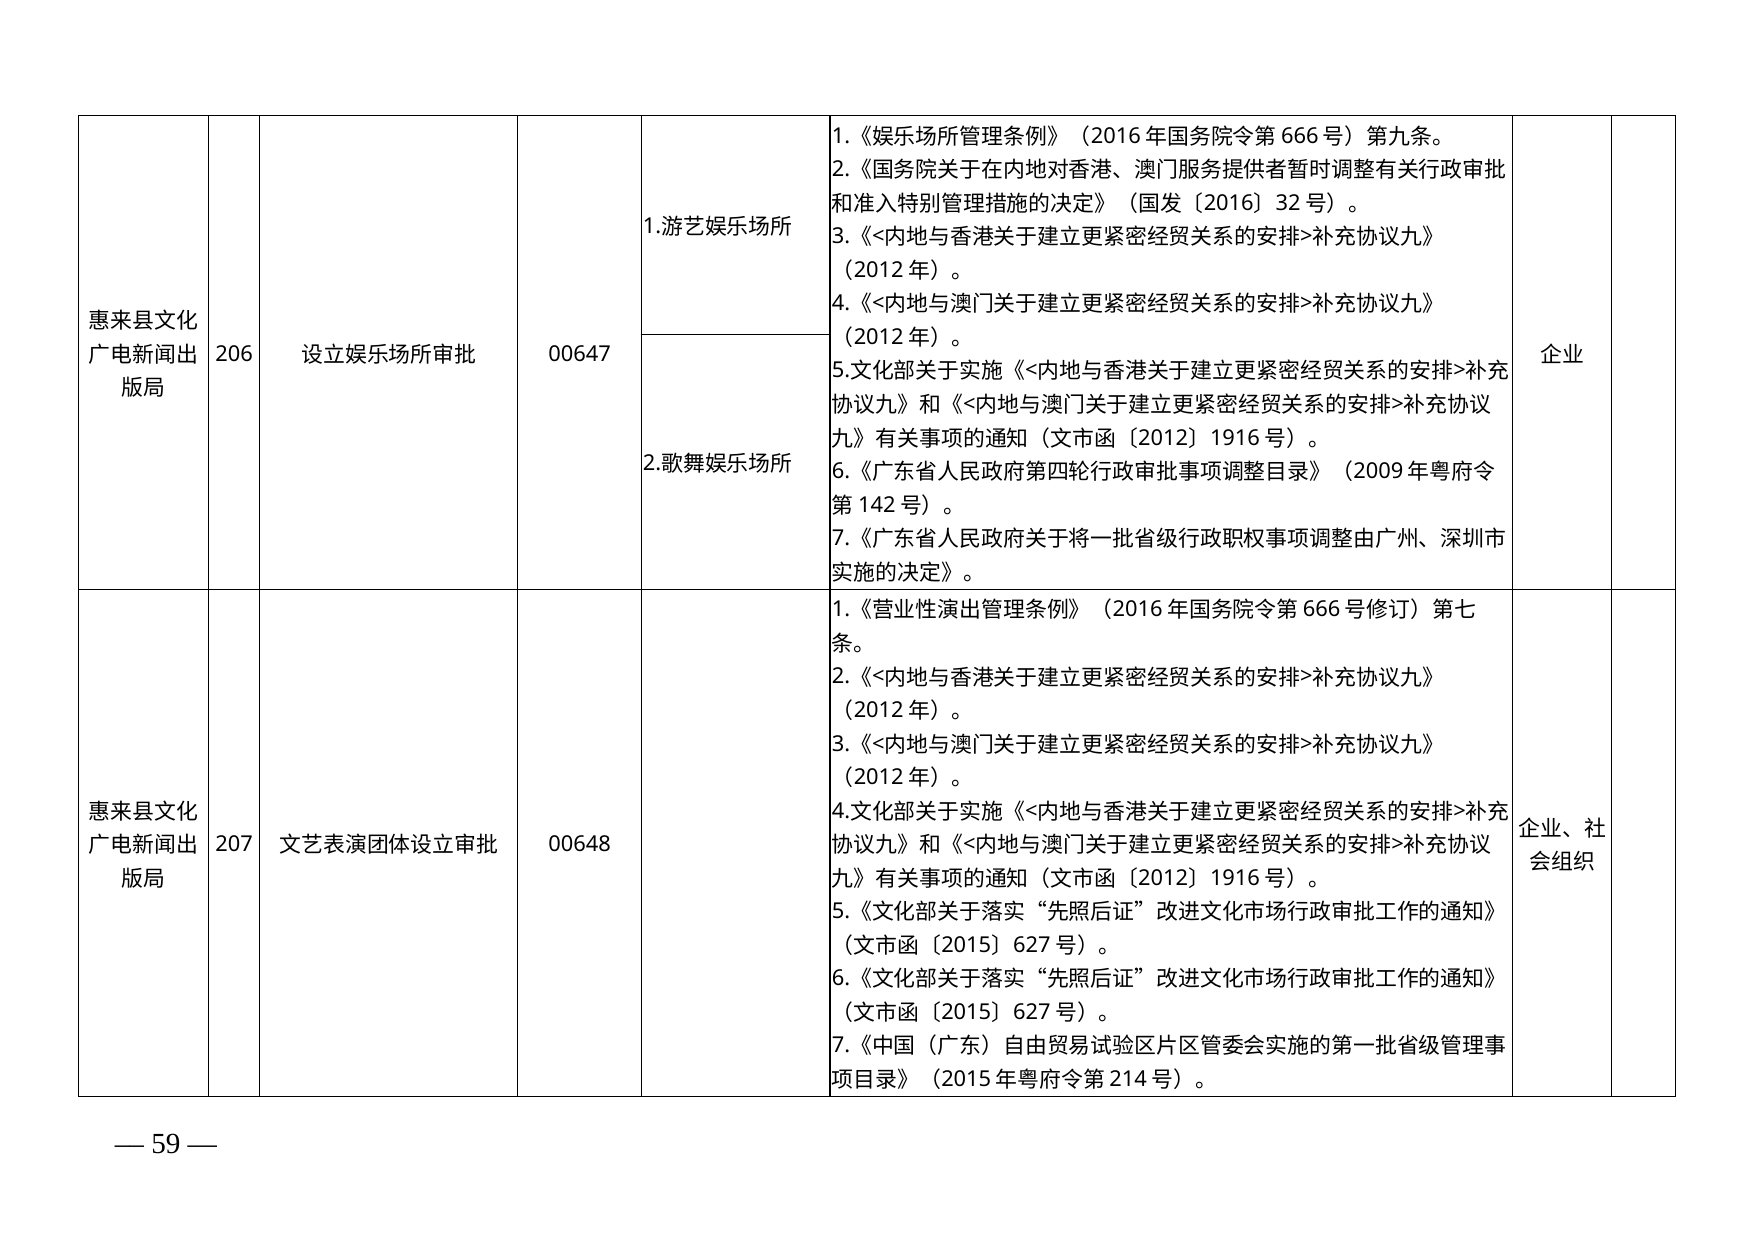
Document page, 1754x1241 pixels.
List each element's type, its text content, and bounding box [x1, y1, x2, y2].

table_cell 1.《营业性演出管理条例》（2016年国务院令第666号修订）第七条。 2.《<内地与香港关于建立更紧密经贸关系的安排>补充协议九》（2012年）。 3.《<内地与澳门关于建立更紧密经贸关系的安排>补充协议九》（2012年）。 4.文化部关于实施《<内地与香港关于建立更紧密经贸关系的安排>补充协议九》和《<内地与澳门关于建立更紧密经贸关系的安排>补充协议九》有关事项的通知（文市函〔2012〕1916号）。 5.《文化部关于落实“先照后证”改进文化市场行政审批工作的通知》（文市函〔2015〕627号）。 6.《文化部关于落实“先照后证”改进文化市场行政审批工作的通知》（文市函〔2015〕627号）。 7.《中国（广东）自由贸易试验区片区管委会实施的第一批省级管理事项目录》（2015年粤府令第214号）。 [831, 590, 1512, 1096]
table_cell [642, 590, 829, 1096]
table_cell 设立娱乐场所审批 [260, 116, 517, 589]
table_cell 企业 [1513, 116, 1611, 589]
table_cell [1612, 116, 1675, 589]
table_cell 00647 [518, 116, 641, 589]
table_cell 惠来县文化广电新闻出版局 [79, 590, 208, 1096]
table_cell 2.歌舞娱乐场所 [642, 335, 829, 589]
table_cell 00648 [518, 590, 641, 1096]
table_cell 惠来县文化广电新闻出版局 [79, 116, 208, 589]
table_cell 1.游艺娱乐场所 [642, 116, 829, 334]
table_cell [1612, 590, 1675, 1096]
table_cell 文艺表演团体设立审批 [260, 590, 517, 1096]
table_cell 207 [209, 590, 259, 1096]
table_cell 1.《娱乐场所管理条例》（2016年国务院令第666号）第九条。 2.《国务院关于在内地对香港、澳门服务提供者暂时调整有关行政审批和准入特别管理措施的决定》（国发〔2016〕32号）。 3.《<内地与香港关于建立更紧密经贸关系的安排>补充协议九》（2012年）。 4.《<内地与澳门关于建立更紧密经贸关系的安排>补充协议九》（2012年）。 5.文化部关于实施《<内地与香港关于建立更紧密经贸关系的安排>补充协议九》和《<内地与澳门关于建立更紧密经贸关系的安排>补充协议九》有关事项的通知（文市函〔2012〕1916号）。 6.《广东省人民政府第四轮行政审批事项调整目录》（2009年粤府令第142号）。 7.《广东省人民政府关于将一批省级行政职权事项调整由广州、深圳市实施的决定》。 [831, 116, 1512, 589]
table_cell 企业、社会组织 [1513, 590, 1611, 1096]
table_cell 206 [209, 116, 259, 589]
